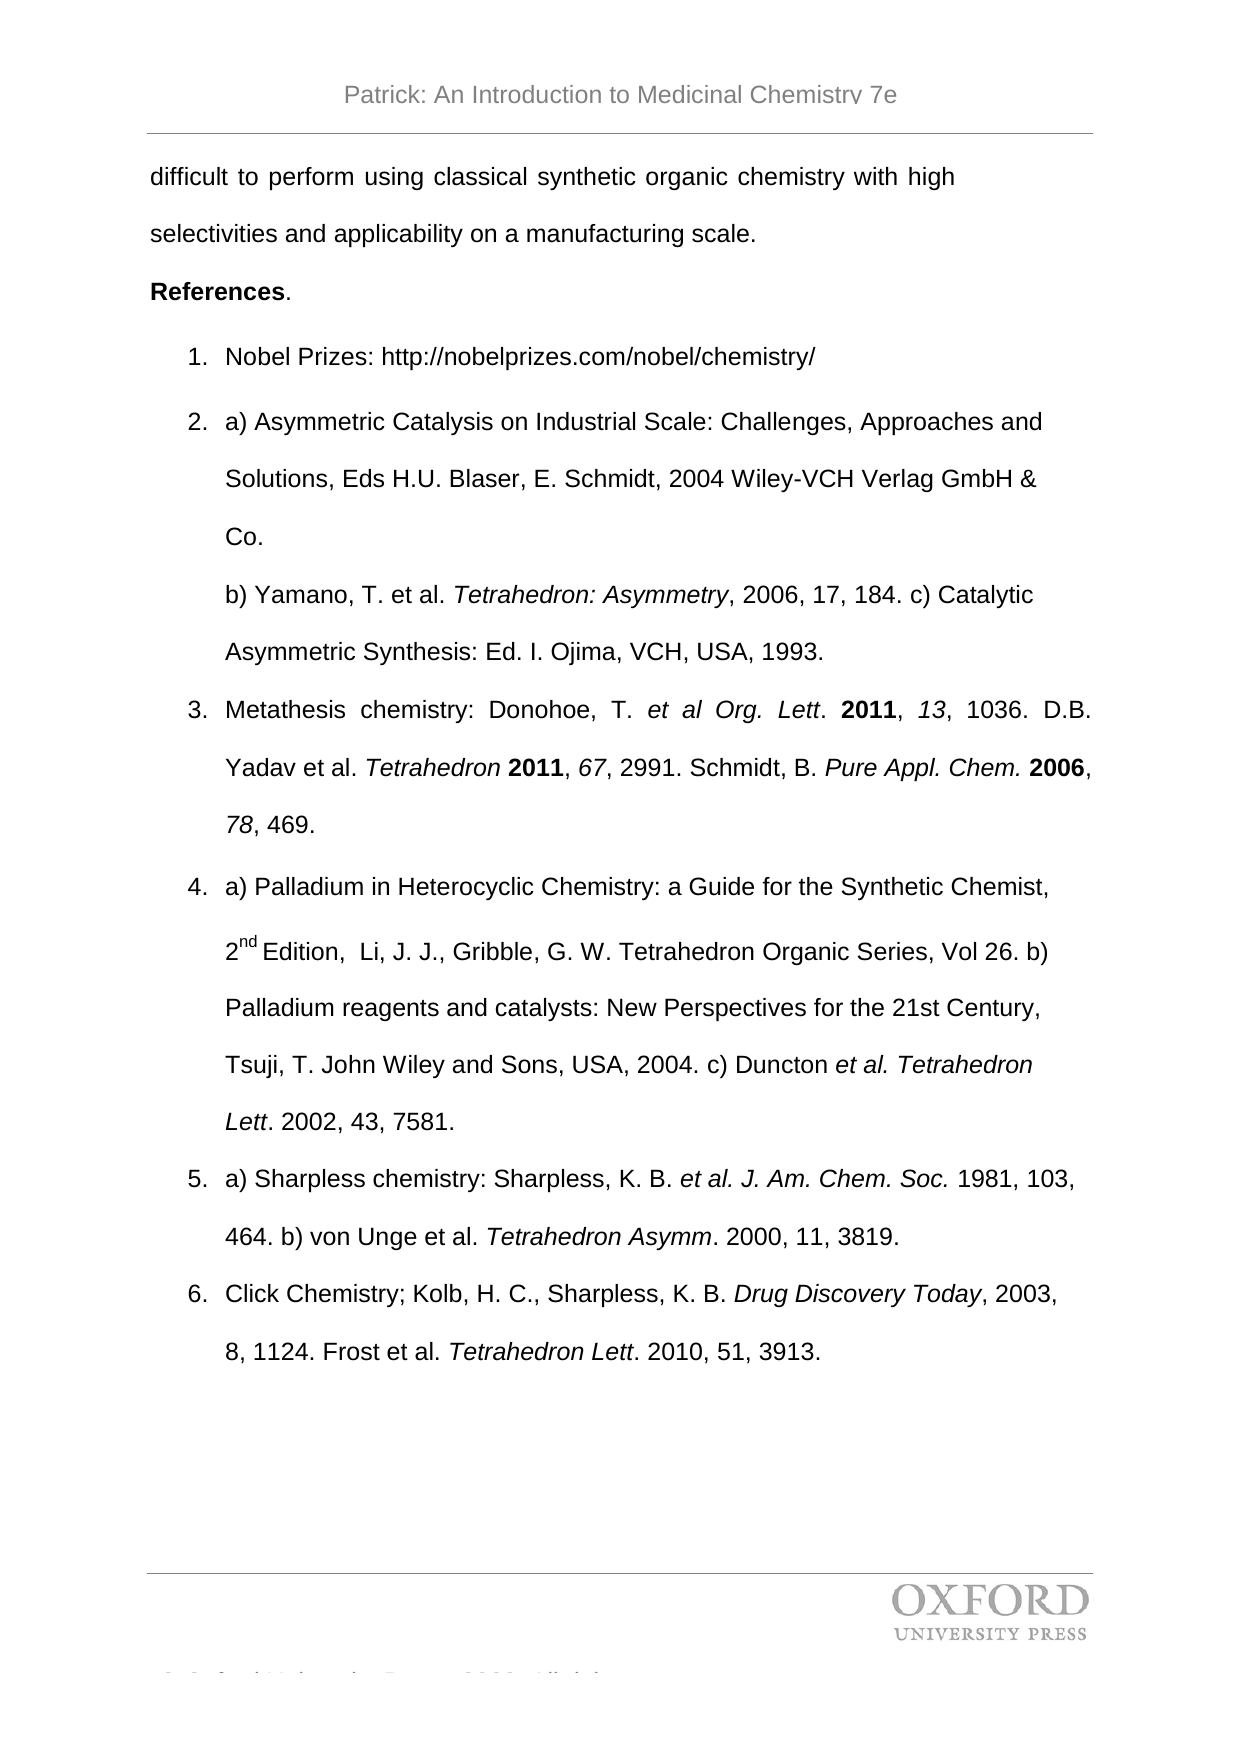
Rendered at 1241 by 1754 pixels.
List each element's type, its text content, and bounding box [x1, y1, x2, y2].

text b) Yamano, T. et al. Tetrahedron: Asymmetry, 2006, 17, 184. c) Catalytic Asymmetric Synthesis: Ed. I. Ojima, VCH, USA, 1993. [225, 580, 1105, 666]
list Nobel Prizes: http://nobelprizes.com/nobel/chemistry/ [187, 342, 1105, 371]
list a) Palladium in Heterocyclic Chemistry: a Guide for the Synthetic Chemist, 2nd Edition, Li, J. J., Gribble, G. W. Tetrahedron Organic Series, Vol 26. b) Palladium reagents and catalysts: New Perspectives for the 21st Century, Tsuji, T. John Wiley and Sons, USA, 2004. c) Duncton et al. Tetrahedron Lett. 2002, 43, 7581. [187, 871, 1087, 1135]
text 78, 469. [225, 810, 1105, 839]
list a) Asymmetric Catalysis on Industrial Scale: Challenges, Approaches and Solutions, Eds H.U. Blaser, E. Schmidt, 2004 Wiley-VCH Verlag GmbH & Co. [187, 407, 1081, 551]
list Click Chemistry; Kolb, H. C., Sharpless, K. B. Drug Discovery Today, 2003, 8, 1124. Frost et al. Tetrahedron Lett. 2010, 51, 3913. [187, 1279, 1085, 1366]
list a) Sharpless chemistry: Sharpless, K. B. et al. J. Am. Chem. Soc. 1981, 103, [187, 1164, 1105, 1193]
picture [890, 1575, 1091, 1652]
text difficult to perform using classical synthetic organic chemistry with high selectivities and applicability on a manufacturing scale. [150, 162, 1090, 248]
text 464. b) von Unge et al. Tetrahedron Asymm. 2000, 11, 3819. [225, 1222, 1105, 1251]
list Metathesis chemistry: Donohoe, T. et al Org. Lett. 2011, 13, 1036. D.B. [187, 695, 1105, 724]
text Yadav et al. Tetrahedron 2011, 67, 2991. Schmidt, B. Pure Appl. Chem. 2006, [225, 753, 1105, 781]
subtitle References. [150, 277, 1105, 306]
